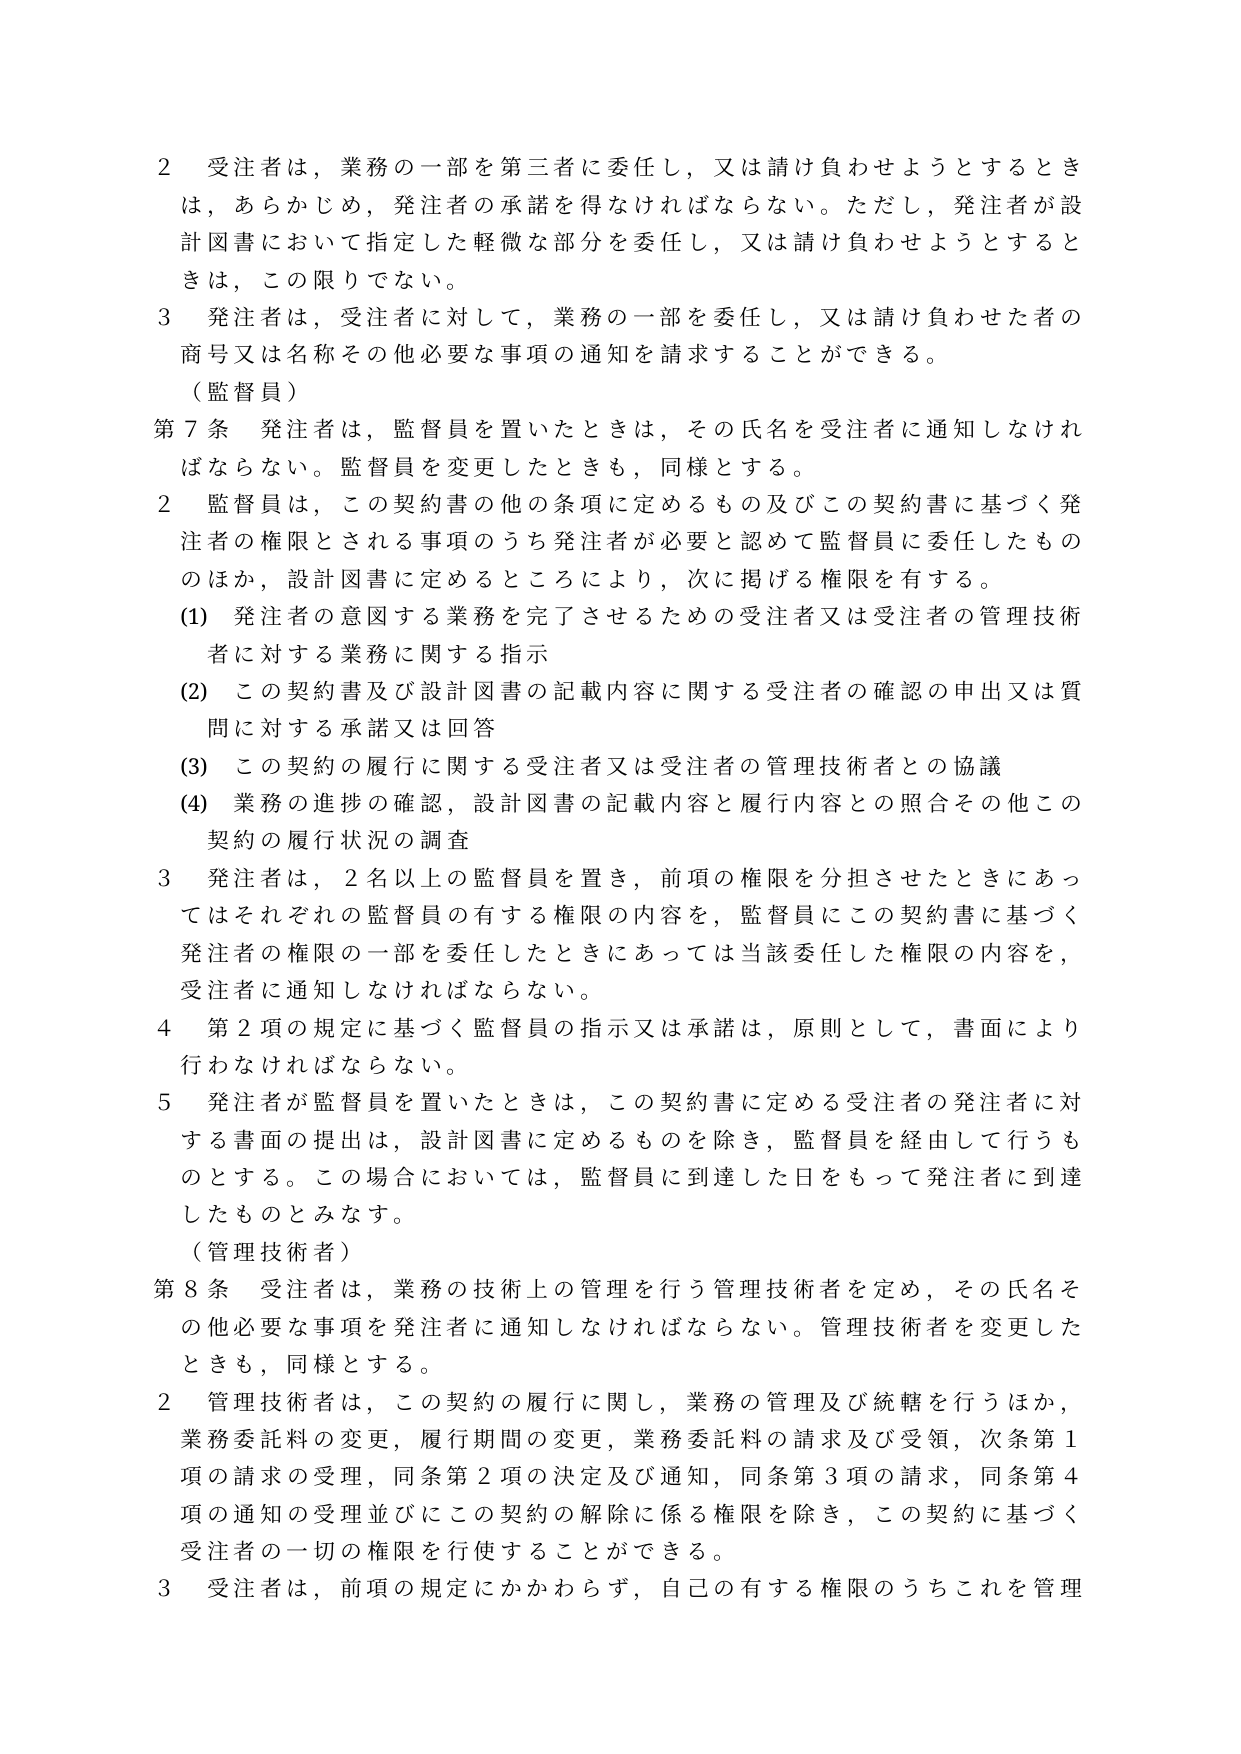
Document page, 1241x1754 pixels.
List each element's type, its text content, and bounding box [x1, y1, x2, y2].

text ４ 第２項の規定に基づく監督員の指示又は承諾は，原則として，書面により行わなければならない。 [153, 1008, 1087, 1083]
text (2) この契約書及び設計図書の記載内容に関する受注者の確認の申出又は質問に対する承諾又は回答 [153, 671, 1087, 746]
text 第７条 発注者は，監督員を置いたときは，その氏名を受注者に通知しなければならない。監督員を変更したときも，同様とする。 [153, 409, 1087, 484]
text ２ 受注者は，業務の一部を第三者に委任し，又は請け負わせようとするときは，あらかじめ，発注者の承諾を得なければならない。ただし，発注者が設計図書において指定した軽微な部分を委任し，又は請け負わせようとするときは，この限りでない。 [153, 148, 1087, 297]
text ３ 発注者は，２名以上の監督員を置き，前項の権限を分担させたときにあってはそれぞれの監督員の有する権限の内容を，監督員にこの契約書に基づく発注者の権限の一部を委任したときにあっては当該委任した権限の内容を，受注者に通知しなければならない。 [153, 858, 1087, 1008]
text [153, 1569, 1087, 1606]
text ２ 監督員は，この契約書の他の条項に定めるもの及びこの契約書に基づく発注者の権限とされる事項のうち発注者が必要と認めて監督員に委任したもののほか，設計図書に定めるところにより，次に掲げる権限を有する。 [153, 484, 1087, 596]
text （監督員） [177, 372, 1087, 409]
text 第８条 受注者は，業務の技術上の管理を行う管理技術者を定め，その氏名その他必要な事項を発注者に通知しなければならない。管理技術者を変更したときも，同様とする。 [153, 1269, 1087, 1382]
text (4) 業務の進捗の確認，設計図書の記載内容と履行内容との照合その他この契約の履行状況の調査 [153, 783, 1087, 858]
text ２ 管理技術者は，この契約の履行に関し，業務の管理及び統轄を行うほか，業務委託料の変更，履行期間の変更，業務委託料の請求及び受領，次条第１項の請求の受理，同条第２項の決定及び通知，同条第３項の請求，同条第４項の通知の受理並びにこの契約の解除に係る権限を除き，この契約に基づく受注者の一切の権限を行使することができる。 [153, 1382, 1087, 1569]
text ３ 発注者は，受注者に対して，業務の一部を委任し，又は請け負わせた者の商号又は名称その他必要な事項の通知を請求することができる。 [153, 297, 1087, 372]
text (1) 発注者の意図する業務を完了させるための受注者又は受注者の管理技術者に対する業務に関する指示 [153, 596, 1087, 671]
text （管理技術者） [177, 1232, 1087, 1269]
text (3) この契約の履行に関する受注者又は受注者の管理技術者との協議 [153, 746, 1087, 783]
text ５ 発注者が監督員を置いたときは，この契約書に定める受注者の発注者に対する書面の提出は，設計図書に定めるものを除き，監督員を経由して行うものとする。この場合においては，監督員に到達した日をもって発注者に到達したものとみなす。 [153, 1083, 1087, 1232]
